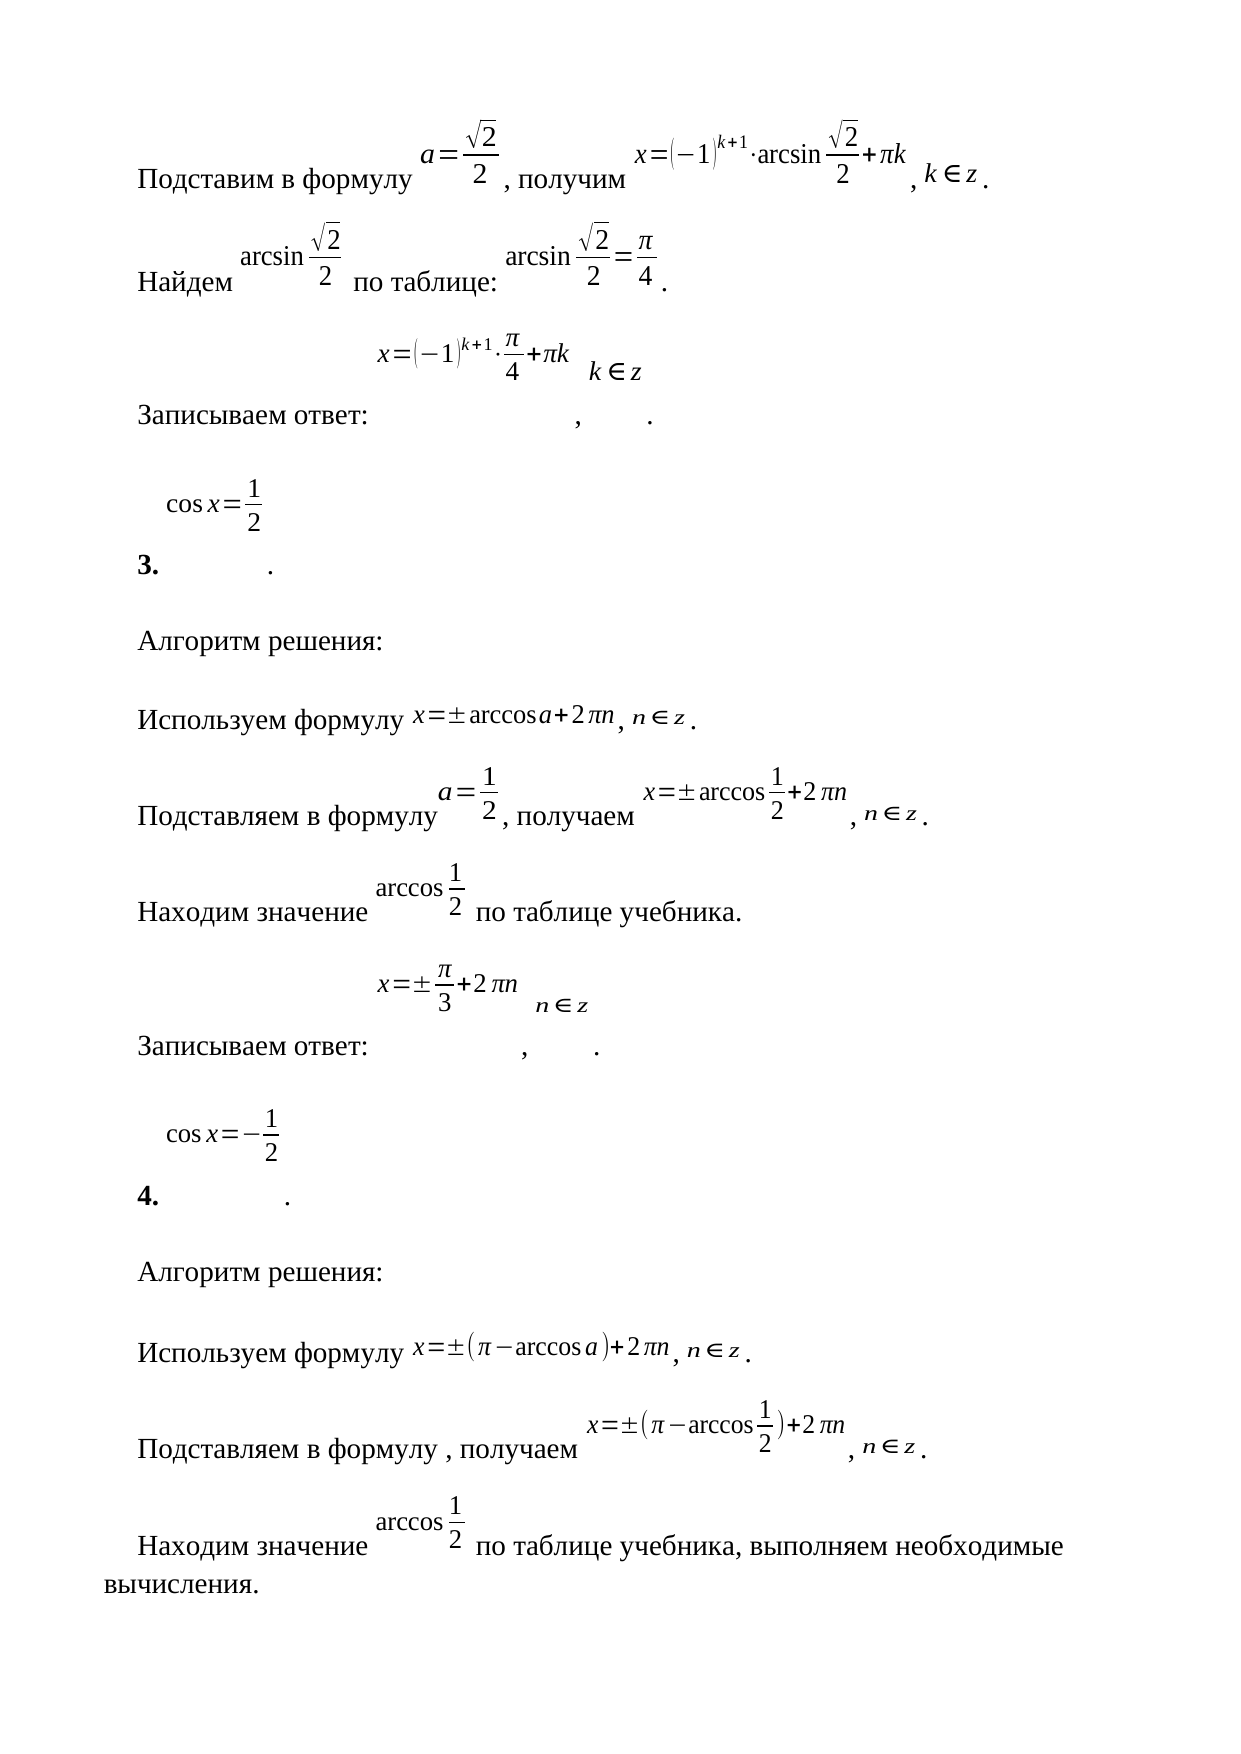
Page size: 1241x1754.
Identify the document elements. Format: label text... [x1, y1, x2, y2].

text Используем формулу , . [103, 699, 1152, 736]
text 3. . [103, 473, 1152, 581]
text 4. . [103, 1104, 1152, 1212]
text Алгоритм решения: [103, 623, 1152, 657]
text Подставляем в формулу, получаем , . [103, 762, 1152, 832]
text Алгоритм решения: [103, 1254, 1152, 1288]
text Подставляем в формулу , получаем , . [103, 1395, 1152, 1465]
text Используем формулу , . [103, 1330, 1152, 1369]
text Находим значение по таблице учебника, выполняем необходимые вычисления. [103, 1491, 1152, 1600]
text Подставим в формулу , получим , . [103, 118, 1152, 195]
text Находим значение по таблице учебника. [103, 858, 1152, 928]
text Найдем по таблице: . [103, 221, 1152, 297]
text Записываем ответ: , . [103, 954, 1152, 1061]
text Записываем ответ: , . [103, 323, 1152, 431]
